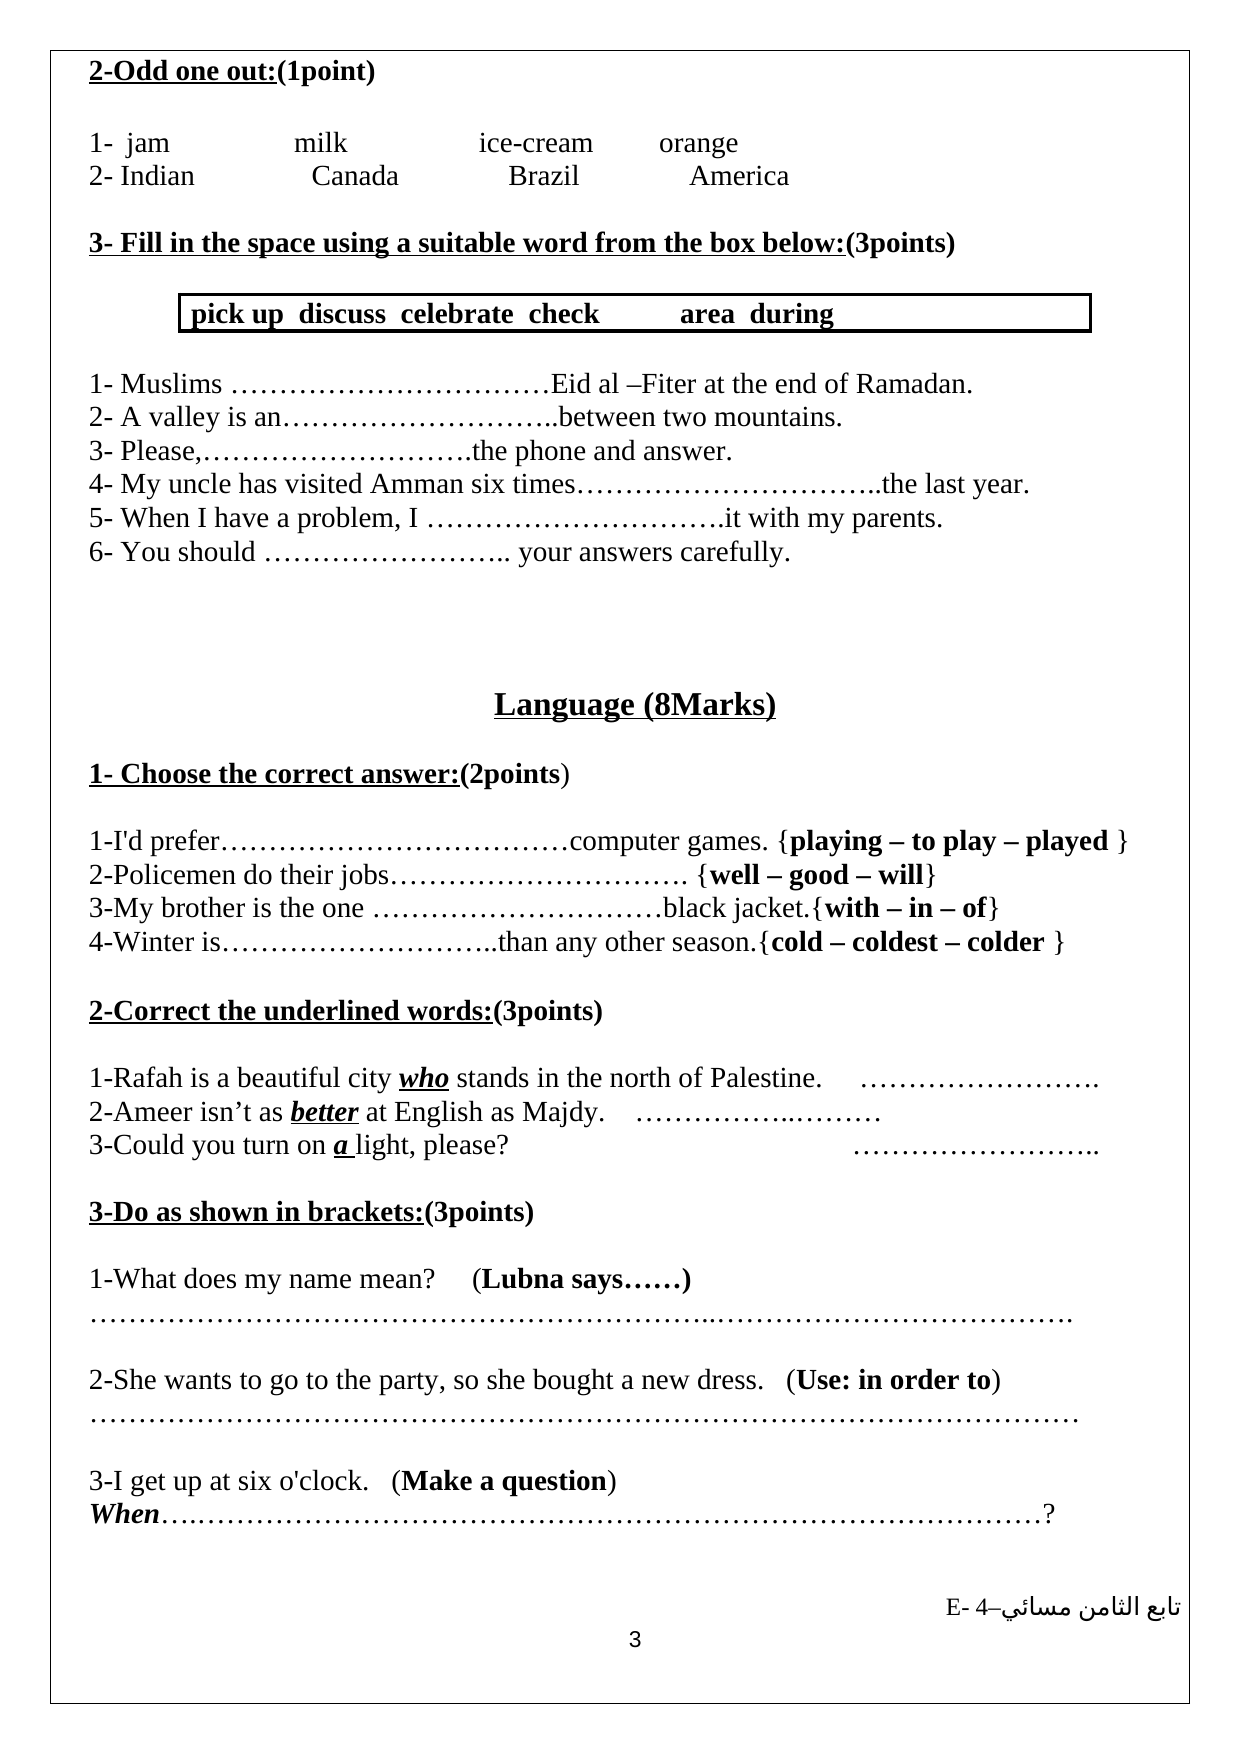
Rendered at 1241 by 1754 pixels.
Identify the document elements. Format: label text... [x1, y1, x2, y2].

text تابع الثامن مسائي–4 -E [89, 1592, 1181, 1621]
list 1- Muslims ……………………………Eid al –Fiter at the end of Ramadan. [89, 366, 1181, 399]
text 2-She wants to go to the party, so she bought a new dress. (Use: in order to) [89, 1362, 1181, 1396]
list 4- My uncle has visited Amman six times…………………………..the last year. [89, 467, 1181, 500]
list jam milk ice-cream orange [89, 125, 1181, 158]
text 1-Rafah is a beautiful city who stands in the north of Palestine. ……………………. [89, 1060, 1181, 1094]
text 3-My brother is the one …………………………black jacket.{with – in – of} [89, 890, 1181, 924]
text 3-I get up at six o'clock. (Make a question) [89, 1463, 1181, 1496]
text Language (8Marks) [89, 684, 1181, 723]
list 5- When I have a problem, I ………………………….it with my parents. [89, 500, 1181, 534]
text 4-Winter is………………………..than any other season.{cold – coldest – colder } [89, 924, 1181, 957]
list 3- Please,……………………….the phone and answer. [89, 433, 1181, 467]
text 1-I'd prefer………………………………computer games. {playing – to play – played } [89, 823, 1181, 857]
text 1-What does my name mean? (Lubna says……) [89, 1261, 1181, 1295]
text ………………………………………………………..………………………………. [89, 1295, 1181, 1328]
text 3-Do as shown in brackets:(3points) [89, 1194, 1181, 1228]
table_header pick up discuss celebrate check area during [181, 296, 1089, 329]
text ………………………………………………………………………………………… [89, 1396, 1181, 1429]
text 3-Could you turn on a light, please? …………………….. [89, 1127, 1181, 1161]
list 1- Choose the correct answer:(2points) [89, 756, 1181, 790]
text 3- Fill in the space using a suitable word from the box below:(3points) [89, 226, 1181, 259]
text When….……………………………………………………………………………? [89, 1496, 1181, 1530]
list 2- A valley is an………………………..between two mountains. [89, 399, 1181, 433]
text 2-Odd one out:(1point) [89, 53, 1181, 87]
list 6- You should …………………….. your answers carefully. [89, 534, 1181, 567]
text 2- Indian Canada Brazil America [89, 158, 1181, 192]
text 2-Policemen do their jobs…………………………. {well – good – will} [89, 857, 1181, 890]
text 2-Correct the underlined words:(3points) [89, 993, 1181, 1027]
text 2-Ameer isn’t as better at English as Majdy. ……………..……… [89, 1094, 1181, 1127]
